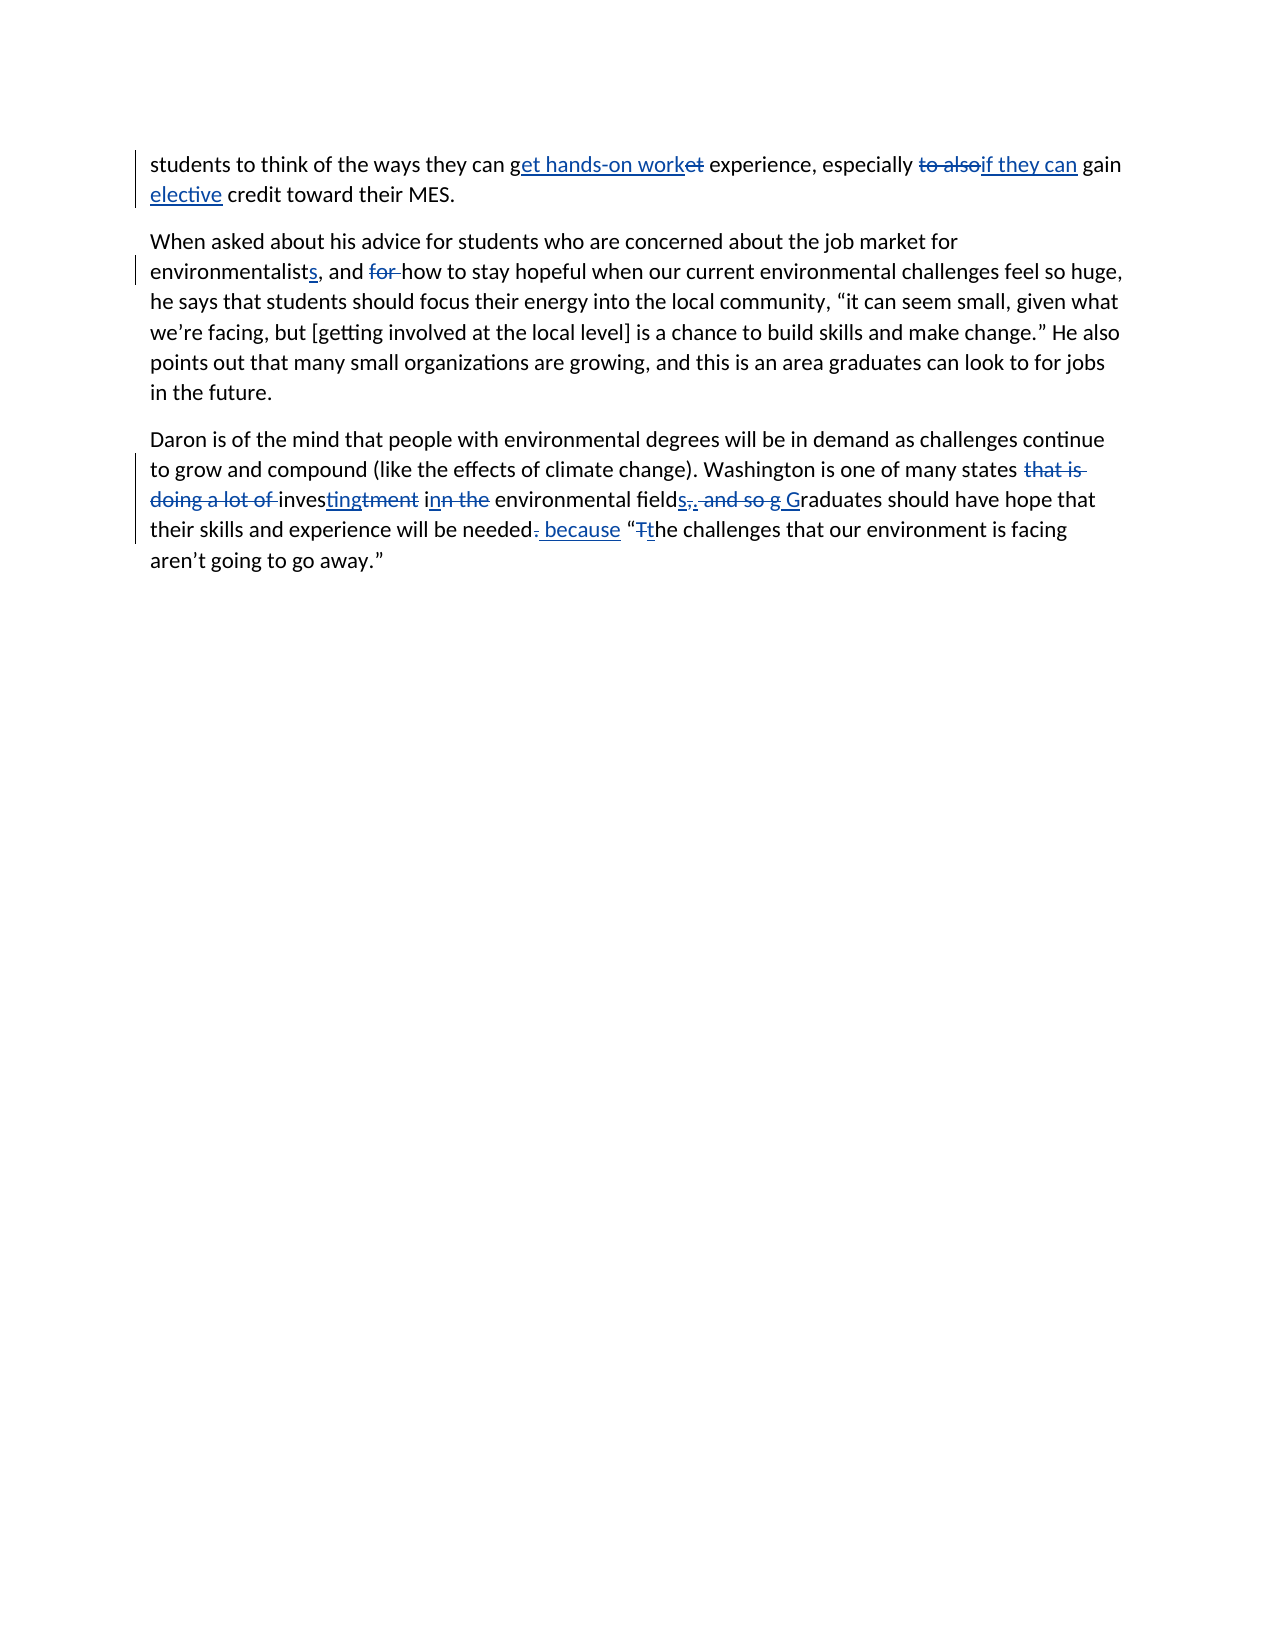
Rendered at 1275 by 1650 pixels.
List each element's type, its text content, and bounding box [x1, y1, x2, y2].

text When asked about his advice for students who are concerned about the job market for environmentalist, and how to stay hopeful when our current environmental challenges feel so huge, he says that students should focus their energy into the local community, “it can seem small, given what we’re facing, but [getting involved at the local level] is a chance to build skills and make change.” He also points out that many small organizations are growing, and this is an area graduates can look to for jobs in the future. [150, 227, 1125, 406]
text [150, 150, 1125, 208]
text Daron is of the mind that people with environmental degrees will be in demand as challenges continue to grow and compound (like the effects of climate change). Washington is one of many states inves i environmental fieldraduates should have hope that their skills and experience will be needed “he challenges that our environment is facing aren’t going to go away.” [150, 425, 1125, 574]
